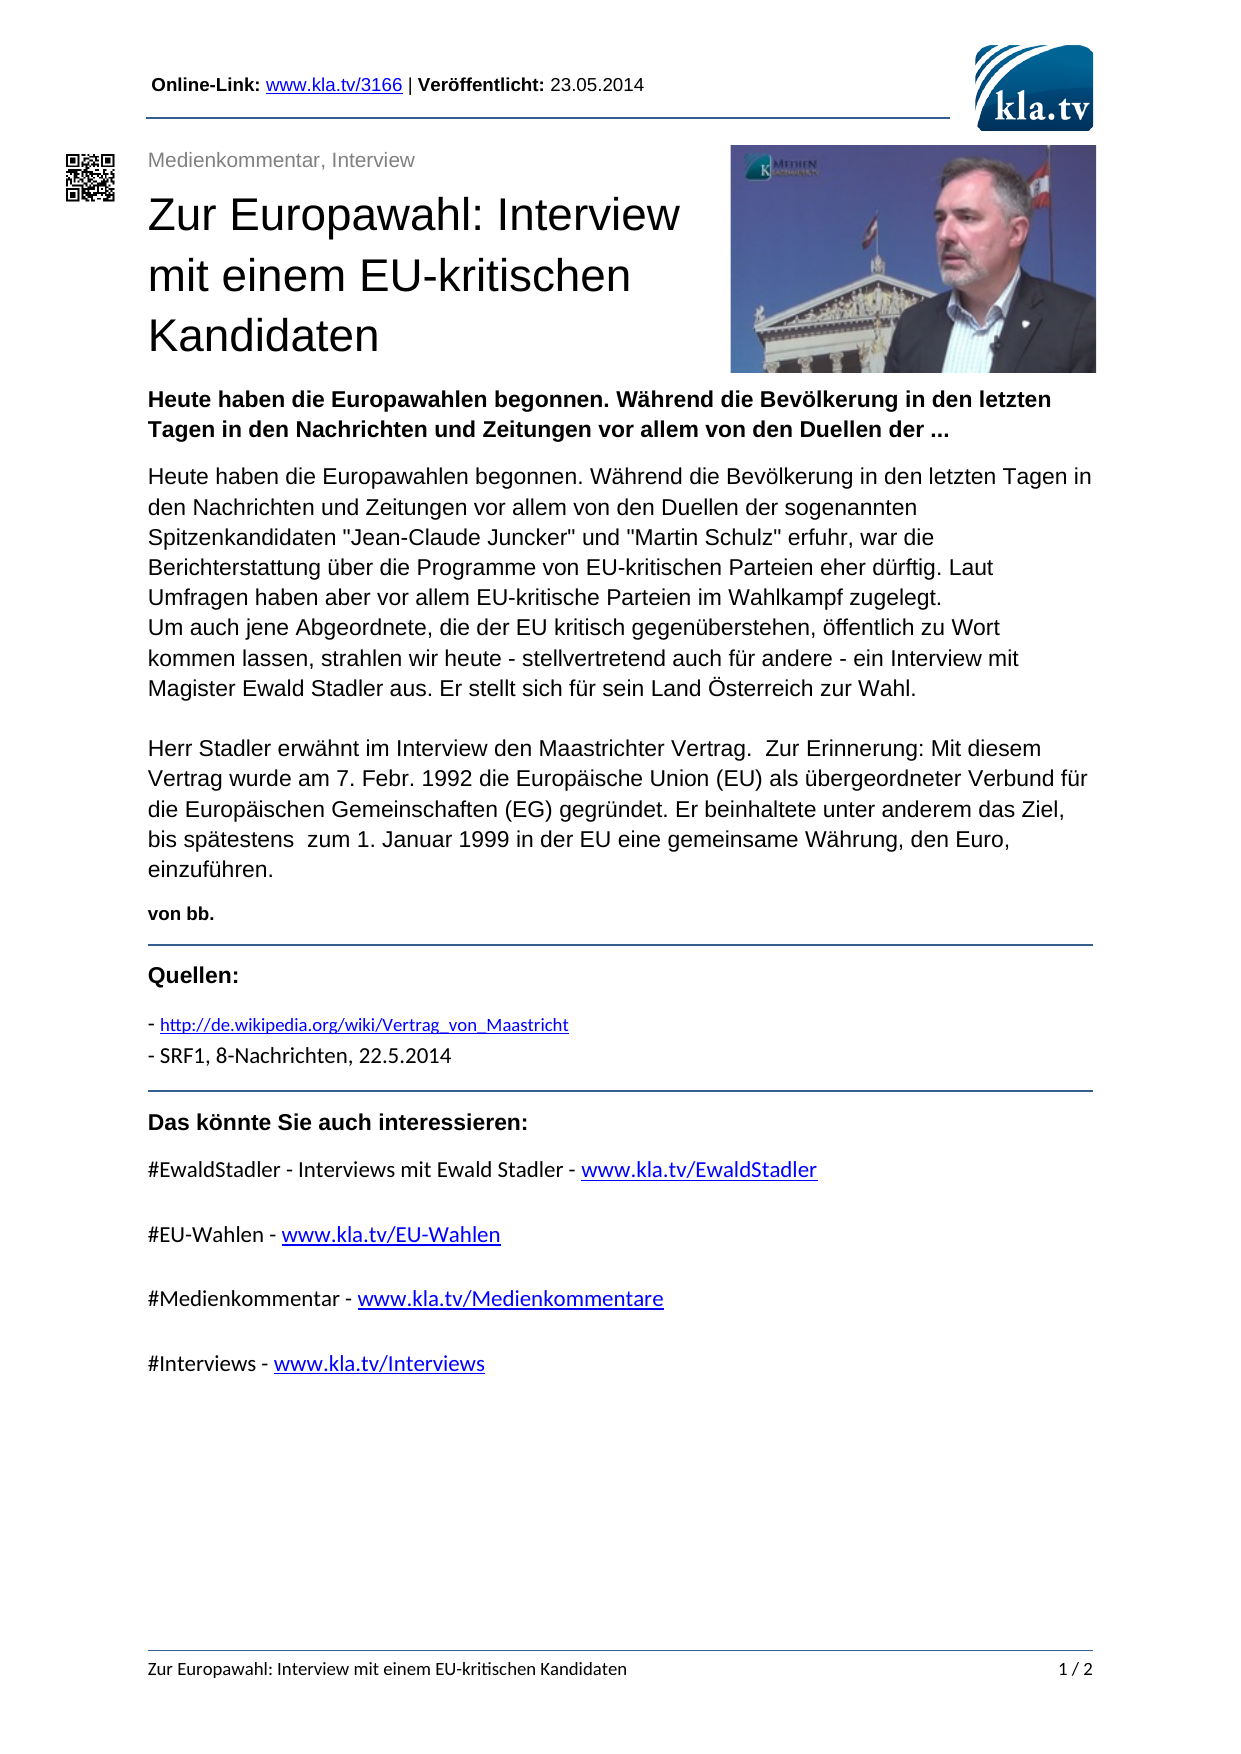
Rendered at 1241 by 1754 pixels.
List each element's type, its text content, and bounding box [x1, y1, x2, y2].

text - http://de.wikipedia.org/wiki/Vertrag_von_Maastricht - SRF1, 8-Nachrichten, 22.5.2014 [148, 1009, 1093, 1069]
text Zur Europawahl: Interview mit einem EU-kritischen Kandidaten [148, 188, 1093, 362]
text Heute haben die Europawahlen begonnen. Während die Bevölkerung in den letzten Tagen in den Nachrichten und Zeitungen vor allem von den Duellen der sogenannten Spitzenkandidaten "Jean-Claude Juncker" und "Martin Schulz" erfuhr, war die Berichterstattung über die Programme von EU-kritischen Parteien eher dürftig. Laut Umfragen haben aber vor allem EU-kritische Parteien im Wahlkampf zugelegt. Um auch jene Abgeordnete, die der EU kritisch gegenüberstehen, öffentlich zu Wort kommen lassen, strahlen wir heute - stellvertretend auch für andere - ein Interview mit Magister Ewald Stadler aus. Er stellt sich für sein Land Österreich zur Wahl. Herr Stadler erwähnt im Interview den Maastrichter Vertrag. Zur Erinnerung: Mit diesem Vertrag wurde am 7. Febr. 1992 die Europäische Union (EU) als übergeordneter Verbund für die Europäischen Gemeinschaften (EG) gegründet. Er beinhaltete unter anderem das Ziel, bis spätestens zum 1. Januar 1999 in der EU eine gemeinsame Währung, den Euro, einzuführen. [148, 463, 1093, 882]
text von bb. [148, 903, 1093, 924]
text Heute haben die Europawahlen begonnen. Während die Bevölkerung in den letzten Tagen in den Nachrichten und Zeitungen vor allem von den Duellen der ... [148, 386, 1093, 443]
text Medienkommentar, Interview [148, 148, 1093, 172]
text Das könnte Sie auch interessieren: [148, 1092, 1093, 1135]
text #EwaldStadler - Interviews mit Ewald Stadler - www.kla.tv/EwaldStadler #EU-Wahlen - www.kla.tv/EU-Wahlen #Medienkommentar - www.kla.tv/Medienkommentare #Interviews - www.kla.tv/Interviews [148, 1156, 1093, 1377]
text Quellen: [148, 946, 1093, 989]
